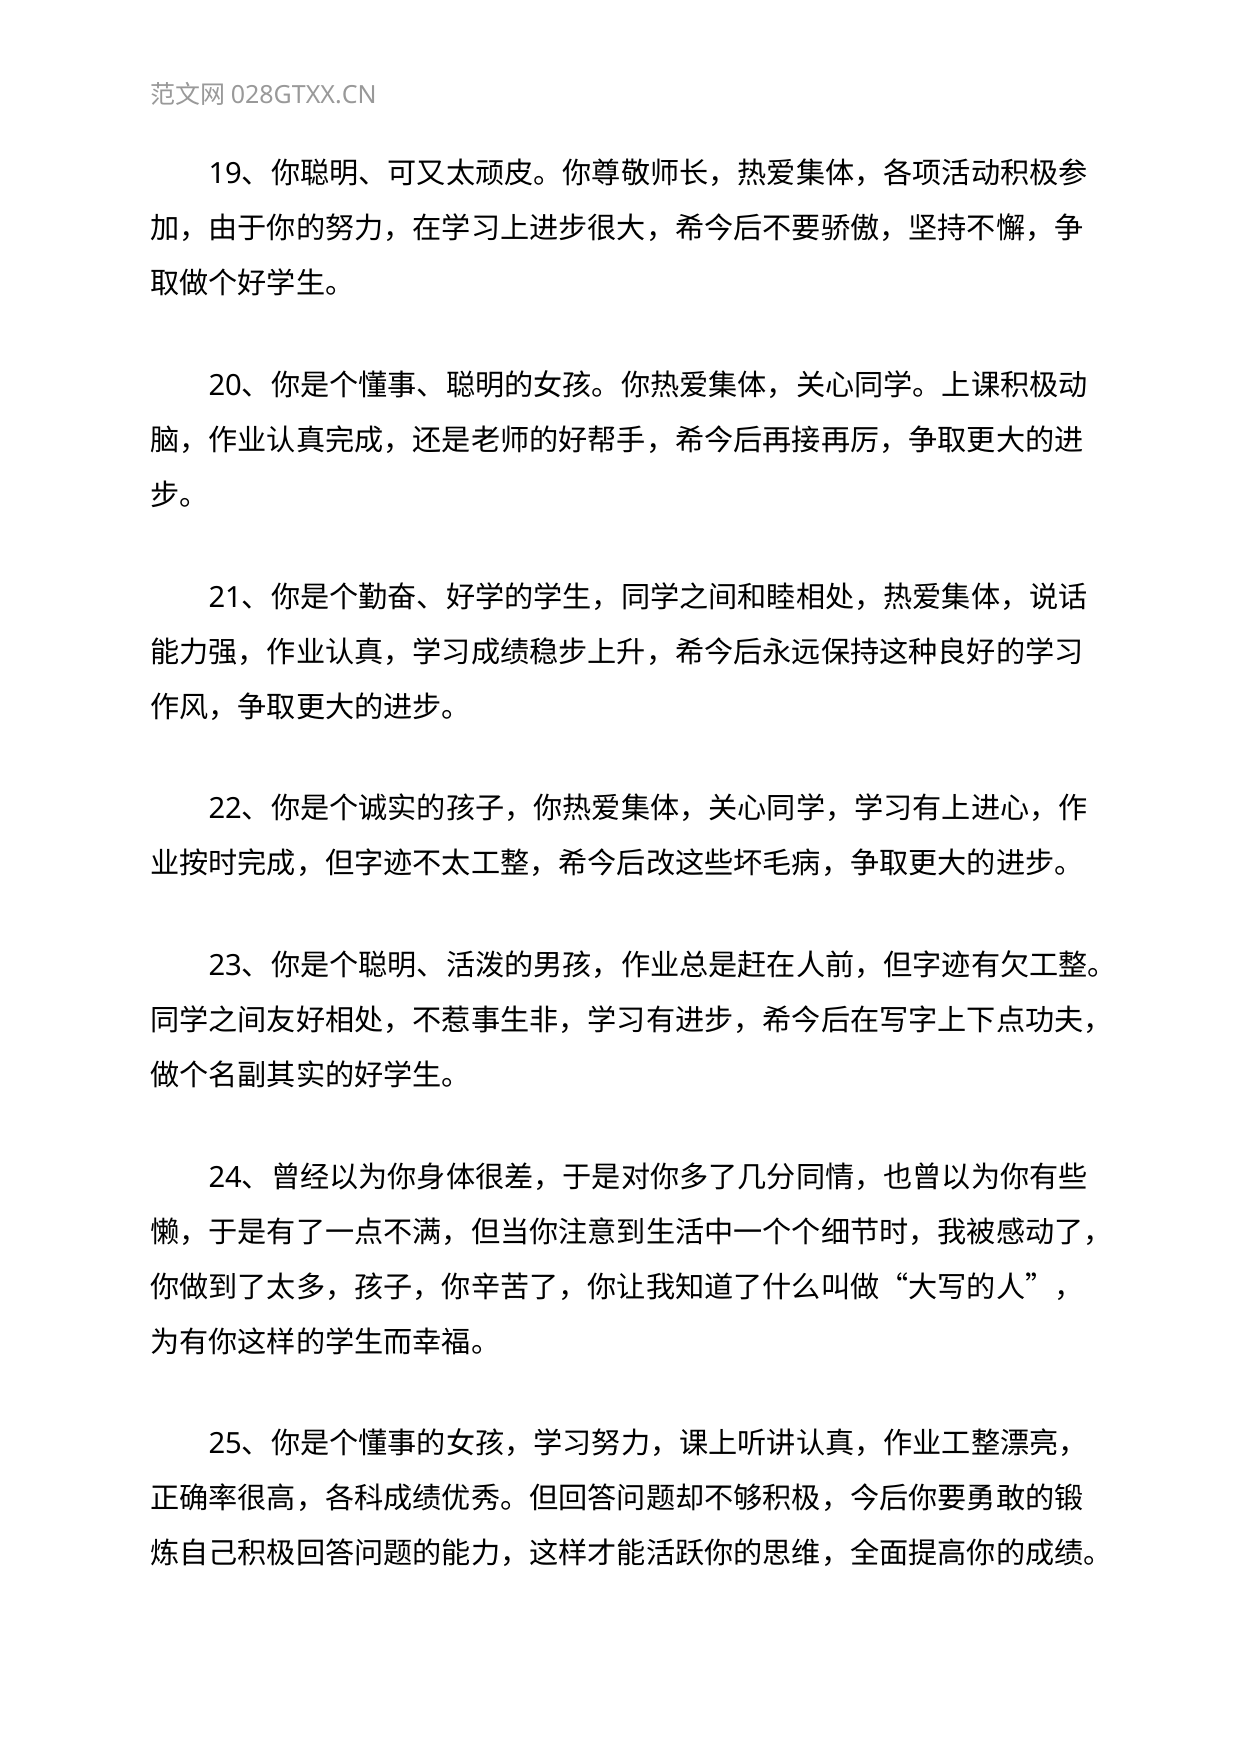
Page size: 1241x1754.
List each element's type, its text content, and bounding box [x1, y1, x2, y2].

text 23、你是个聪明、活泼的男孩，作业总是赶在人前，但字迹有欠工整。同学之间友好相处，不惹事生非，学习有进步，希今后在写字上下点功夫，做个名副其实的好学生。 [150, 942, 1090, 1094]
text 20、你是个懂事、聪明的女孩。你热爱集体，关心同学。上课积极动脑，作业认真完成，还是老师的好帮手，希今后再接再厉，争取更大的进步。 [150, 362, 1090, 514]
text 24、曾经以为你身体很差，于是对你多了几分同情，也曾以为你有些懒，于是有了一点不满，但当你注意到生活中一个个细节时，我被感动了，你做到了太多，孩子，你辛苦了，你让我知道了什么叫做“大写的人”，为有你这样的学生而幸福。 [150, 1153, 1090, 1361]
text 19、你聪明、可又太顽皮。你尊敬师长，热爱集体，各项活动积极参加，由于你的努力，在学习上进步很大，希今后不要骄傲，坚持不懈，争取做个好学生。 [150, 150, 1090, 302]
text 22、你是个诚实的孩子，你热爱集体，关心同学，学习有上进心，作业按时完成，但字迹不太工整，希今后改这些坏毛病，争取更大的进步。 [150, 785, 1090, 882]
text 21、你是个勤奋、好学的学生，同学之间和睦相处，热爱集体，说话能力强，作业认真，学习成绩稳步上升，希今后永远保持这种良好的学习作风，争取更大的进步。 [150, 573, 1090, 726]
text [150, 1420, 1090, 1572]
